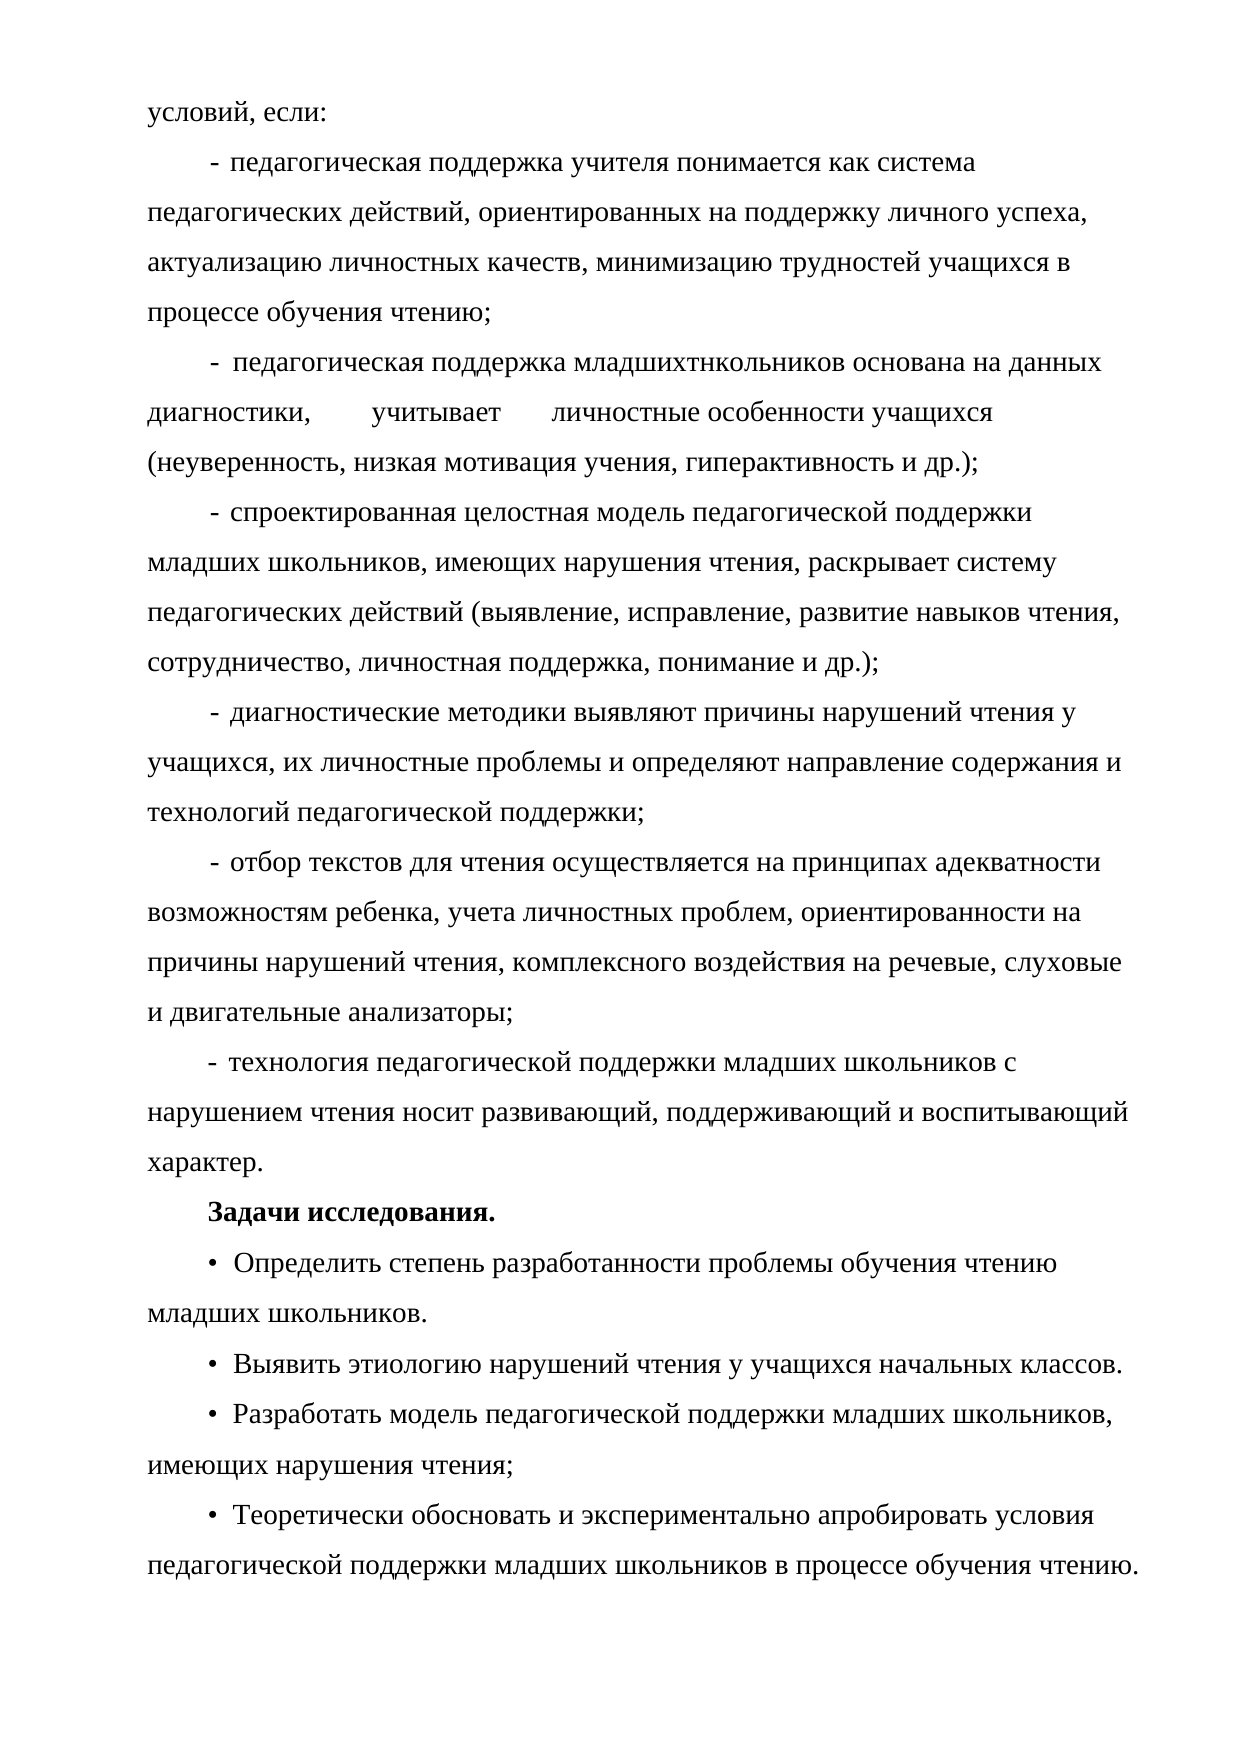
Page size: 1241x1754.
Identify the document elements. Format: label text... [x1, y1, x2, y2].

list диагностические методики выявляют причины нарушений чтения у учащихся, их личностные проблемы и определяют направление содержания и технологий педагогической поддержки; [147, 682, 1141, 832]
text диагностики, учитывает личностные особенности учащихся [147, 382, 1141, 432]
list педагогическая поддержка младшихтнкольников основана на данных [147, 332, 1141, 382]
list Определить степень разработанности проблемы обучения чтению младших школьников. [147, 1232, 1141, 1333]
list отбор текстов для чтения осуществляется на принципах адекватности возможностям ребенка, учета личностных проблем, ориентированности на причины нарушений чтения, комплексного воздействия на речевые, слуховые и двигательные анализаторы; [147, 832, 1141, 1032]
list технология педагогической поддержки младших школьников с нарушением чтения носит развивающий, поддерживающий и воспитывающий характер. [147, 1032, 1141, 1182]
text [147, 82, 1141, 132]
list педагогическая поддержка учителя понимается как система педагогических действий, ориентированных на поддержку личного успеха, актуализацию личностных качеств, минимизацию трудностей учащихся в процессе обучения чтению; [147, 132, 1141, 332]
list Разработать модель педагогической поддержки младших школьников, имеющих нарушения чтения; [147, 1383, 1141, 1484]
list спроектированная целостная модель педагогической поддержки младших школьников, имеющих нарушения чтения, раскрывает систему педагогических действий (выявление, исправление, развитие навыков чтения, сотрудничество, личностная поддержка, понимание и др.); [147, 482, 1141, 682]
text Задачи исследования. [147, 1182, 1141, 1232]
list Выявить этиологию нарушений чтения у учащихся начальных классов. [147, 1333, 1141, 1383]
text (неуверенность, низкая мотивация учения, гиперактивность и др.); [147, 432, 1141, 482]
list Теоретически обосновать и экспериментально апробировать условия педагогической поддержки младших школьников в процессе обучения чтению. [147, 1484, 1141, 1584]
